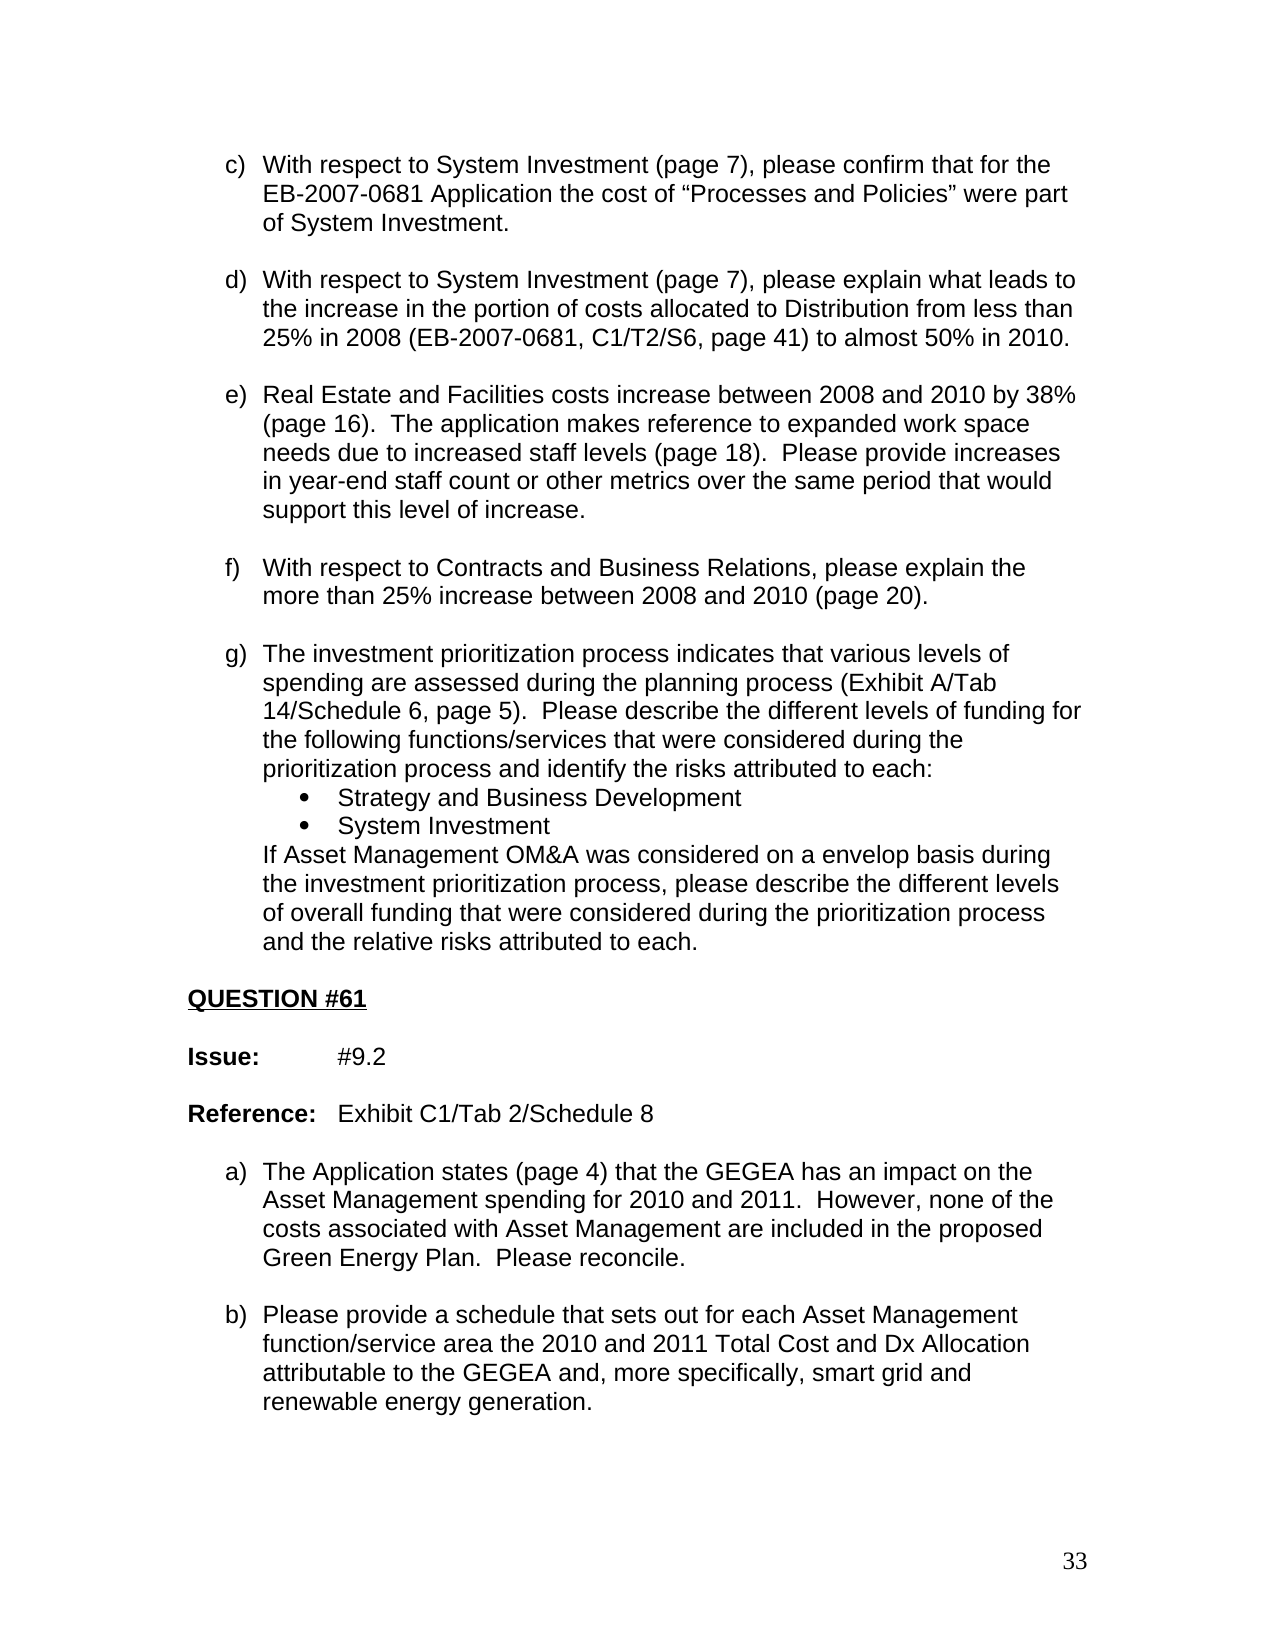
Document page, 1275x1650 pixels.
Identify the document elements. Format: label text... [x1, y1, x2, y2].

list The Application states (page 4) that the GEGEA has an impact on the Asset Management spending for 2010 and 2011. However, none of the costs associated with Asset Management are included in the proposed Green Energy Plan. Please reconcile. [225, 1156, 1087, 1271]
list Please provide a schedule that sets out for each Asset Management function/service area the 2010 and 2011 Total Cost and Dx Allocation attributable to the GEGEA and, more specifically, smart grid and renewable energy generation. [225, 1300, 1087, 1415]
list Strategy and Business Development [300, 782, 1087, 811]
text Reference: Exhibit C1/Tab 2/Schedule 8 [187, 1099, 1087, 1128]
list Real Estate and Facilities costs increase between 2008 and 2010 by 38% (page 16). The application makes reference to expanded work space needs due to increased staff levels (page 18). Please provide increases in year-end staff count or other metrics over the same period that would support this level of increase. [225, 380, 1087, 524]
list The investment prioritization process indicates that various levels of spending are assessed during the planning process (Exhibit A/Tab 14/Schedule 6, page 5). Please describe the different levels of funding for the following functions/services that were considered during the prioritization process and identify the risks attributed to each: [225, 639, 1087, 782]
list With respect to Contracts and Business Relations, please explain the more than 25% increase between 2008 and 2010 (page 20). [225, 552, 1087, 610]
list System Investment [300, 811, 1087, 840]
text If Asset Management OM&A was considered on a envelop basis during the investment prioritization process, please describe the different levels of overall funding that were considered during the prioritization process and the relative risks attributed to each. [262, 840, 1087, 955]
list With respect to System Investment (page 7), please confirm that for the EB-2007-0681 Application the cost of “Processes and Policies” were part of System Investment. [225, 150, 1087, 236]
text QUESTION #61 [187, 984, 1087, 1013]
text Issue: #9.2 [187, 1041, 1087, 1070]
list With respect to System Investment (page 7), please explain what leads to the increase in the portion of costs allocated to Distribution from less than 25% in 2008 (EB-2007-0681, C1/T2/S6, page 41) to almost 50% in 2010. [225, 265, 1087, 351]
